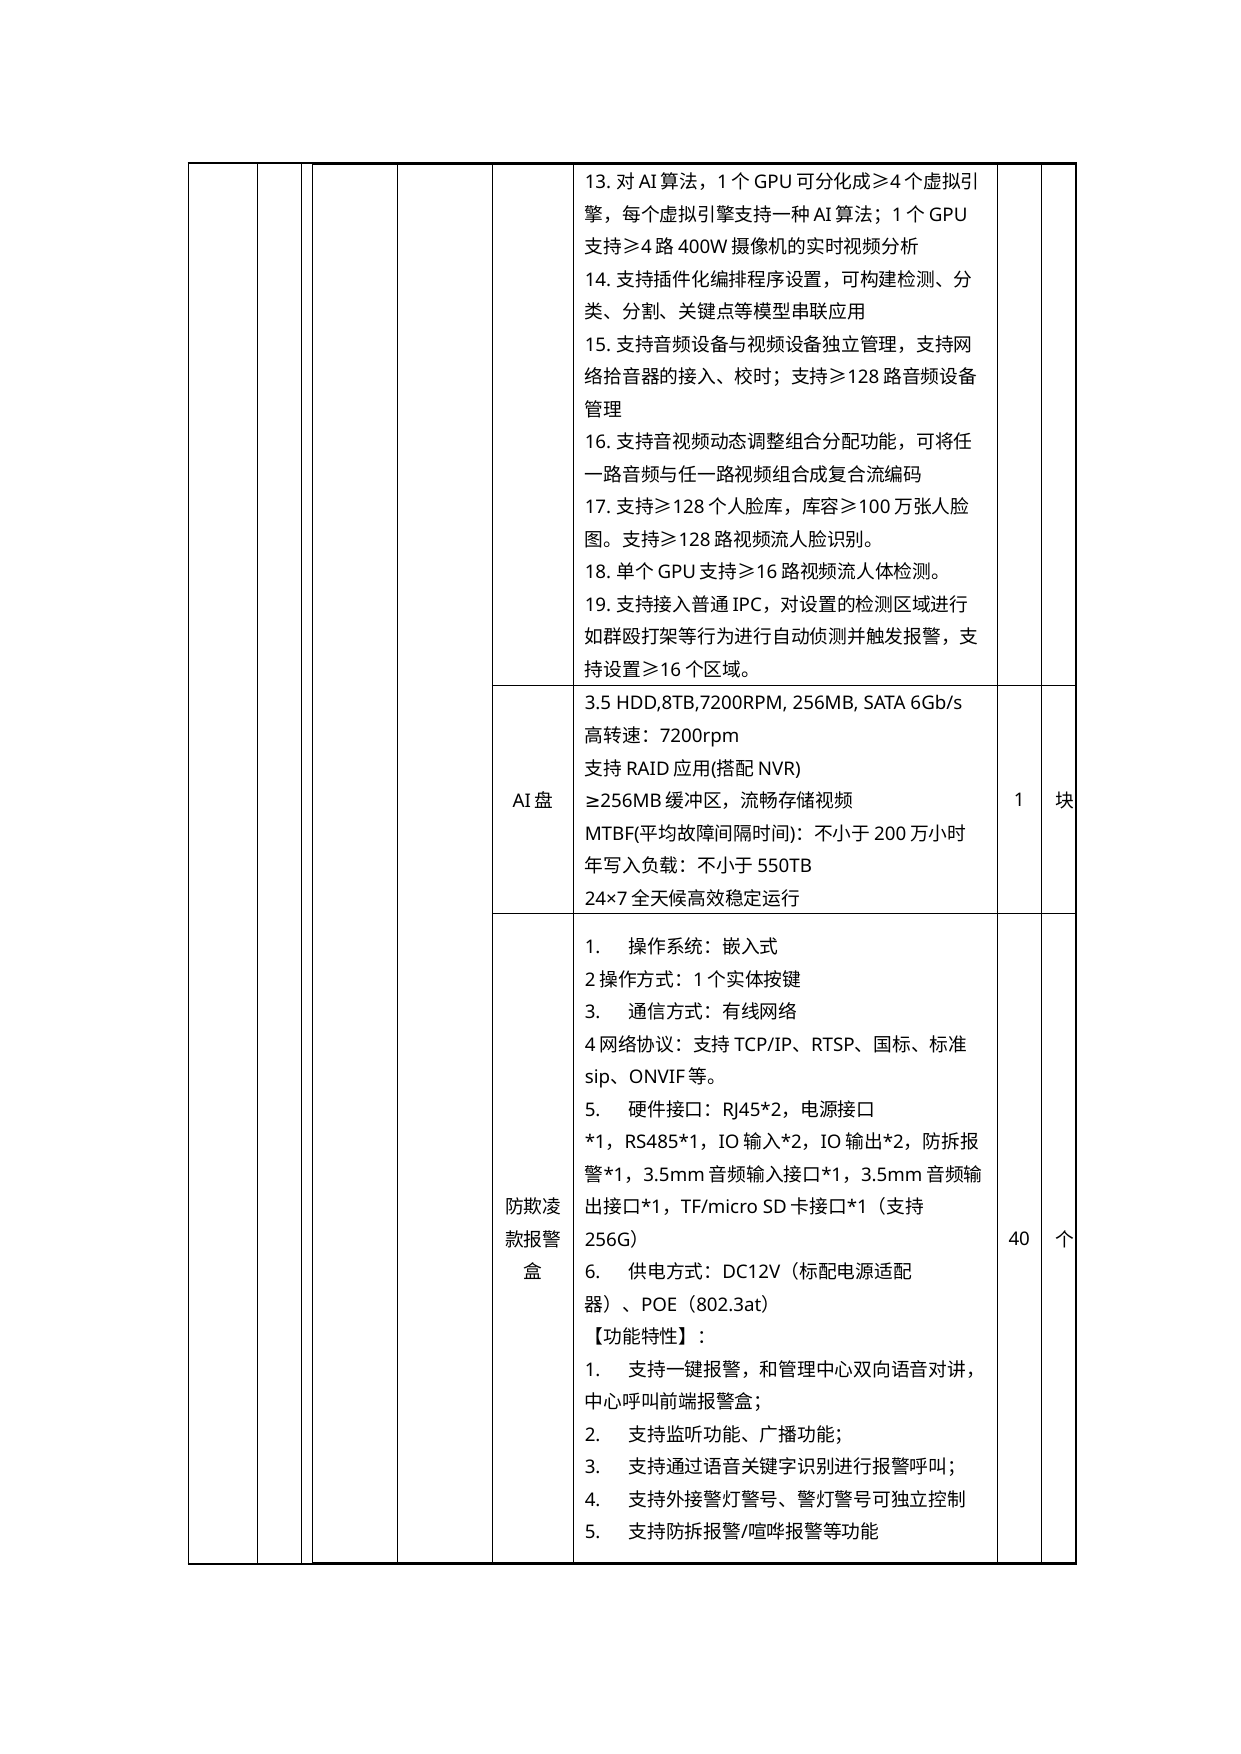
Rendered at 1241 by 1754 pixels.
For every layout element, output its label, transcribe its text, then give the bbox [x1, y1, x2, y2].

table_cell [998, 914, 1041, 1562]
table_cell [189, 164, 257, 1563]
table_cell [998, 165, 1041, 685]
table_cell [1042, 686, 1075, 913]
table_cell [302, 164, 312, 1563]
table_cell 1 [258, 164, 301, 1563]
table_cell [398, 165, 492, 1562]
table_cell [574, 686, 997, 913]
table_cell [998, 686, 1041, 913]
table_cell [574, 914, 997, 1562]
table_cell [1042, 914, 1075, 1562]
table_cell [574, 165, 997, 685]
table_cell [1042, 165, 1075, 685]
table_cell [493, 914, 573, 1562]
table_cell [313, 165, 397, 1562]
table_cell [493, 686, 573, 913]
table_cell [493, 165, 573, 685]
